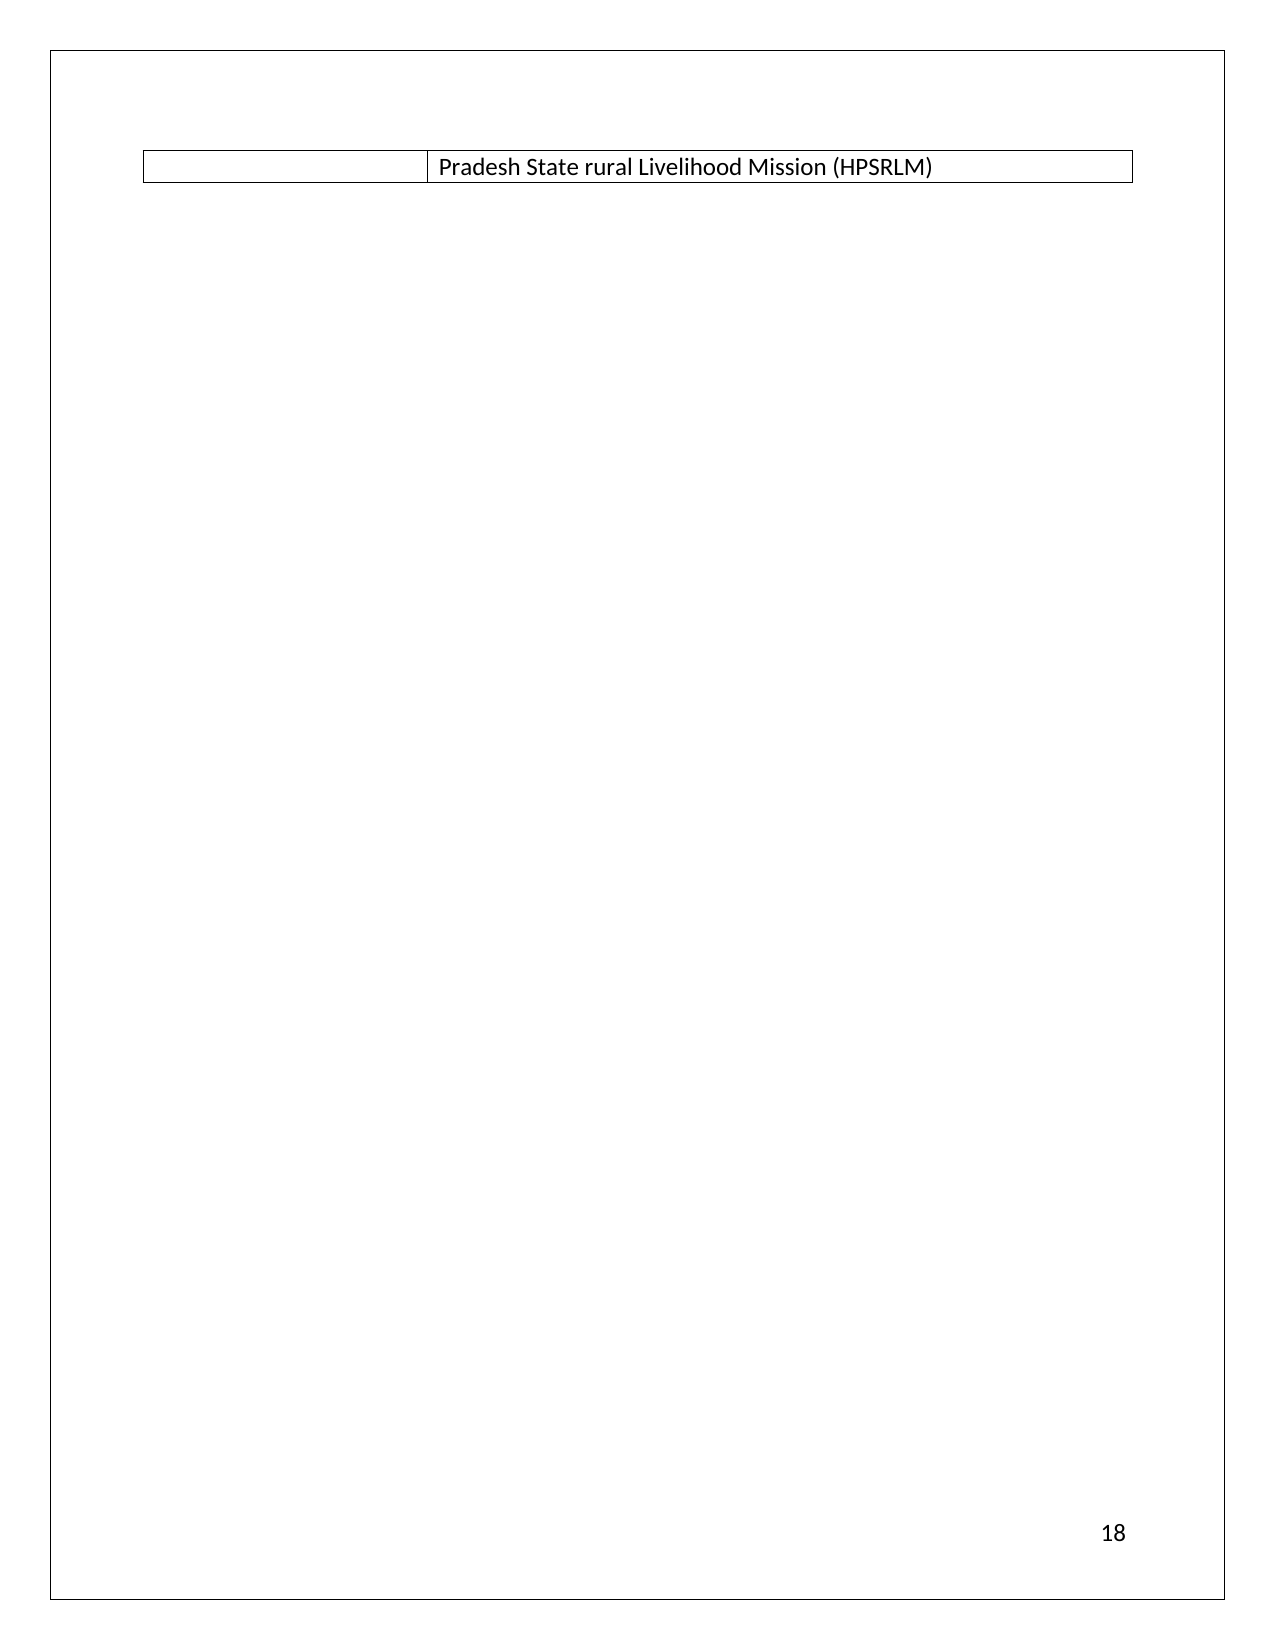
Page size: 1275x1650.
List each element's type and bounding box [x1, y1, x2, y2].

table_cell [428, 151, 1132, 182]
table_cell [144, 151, 427, 182]
